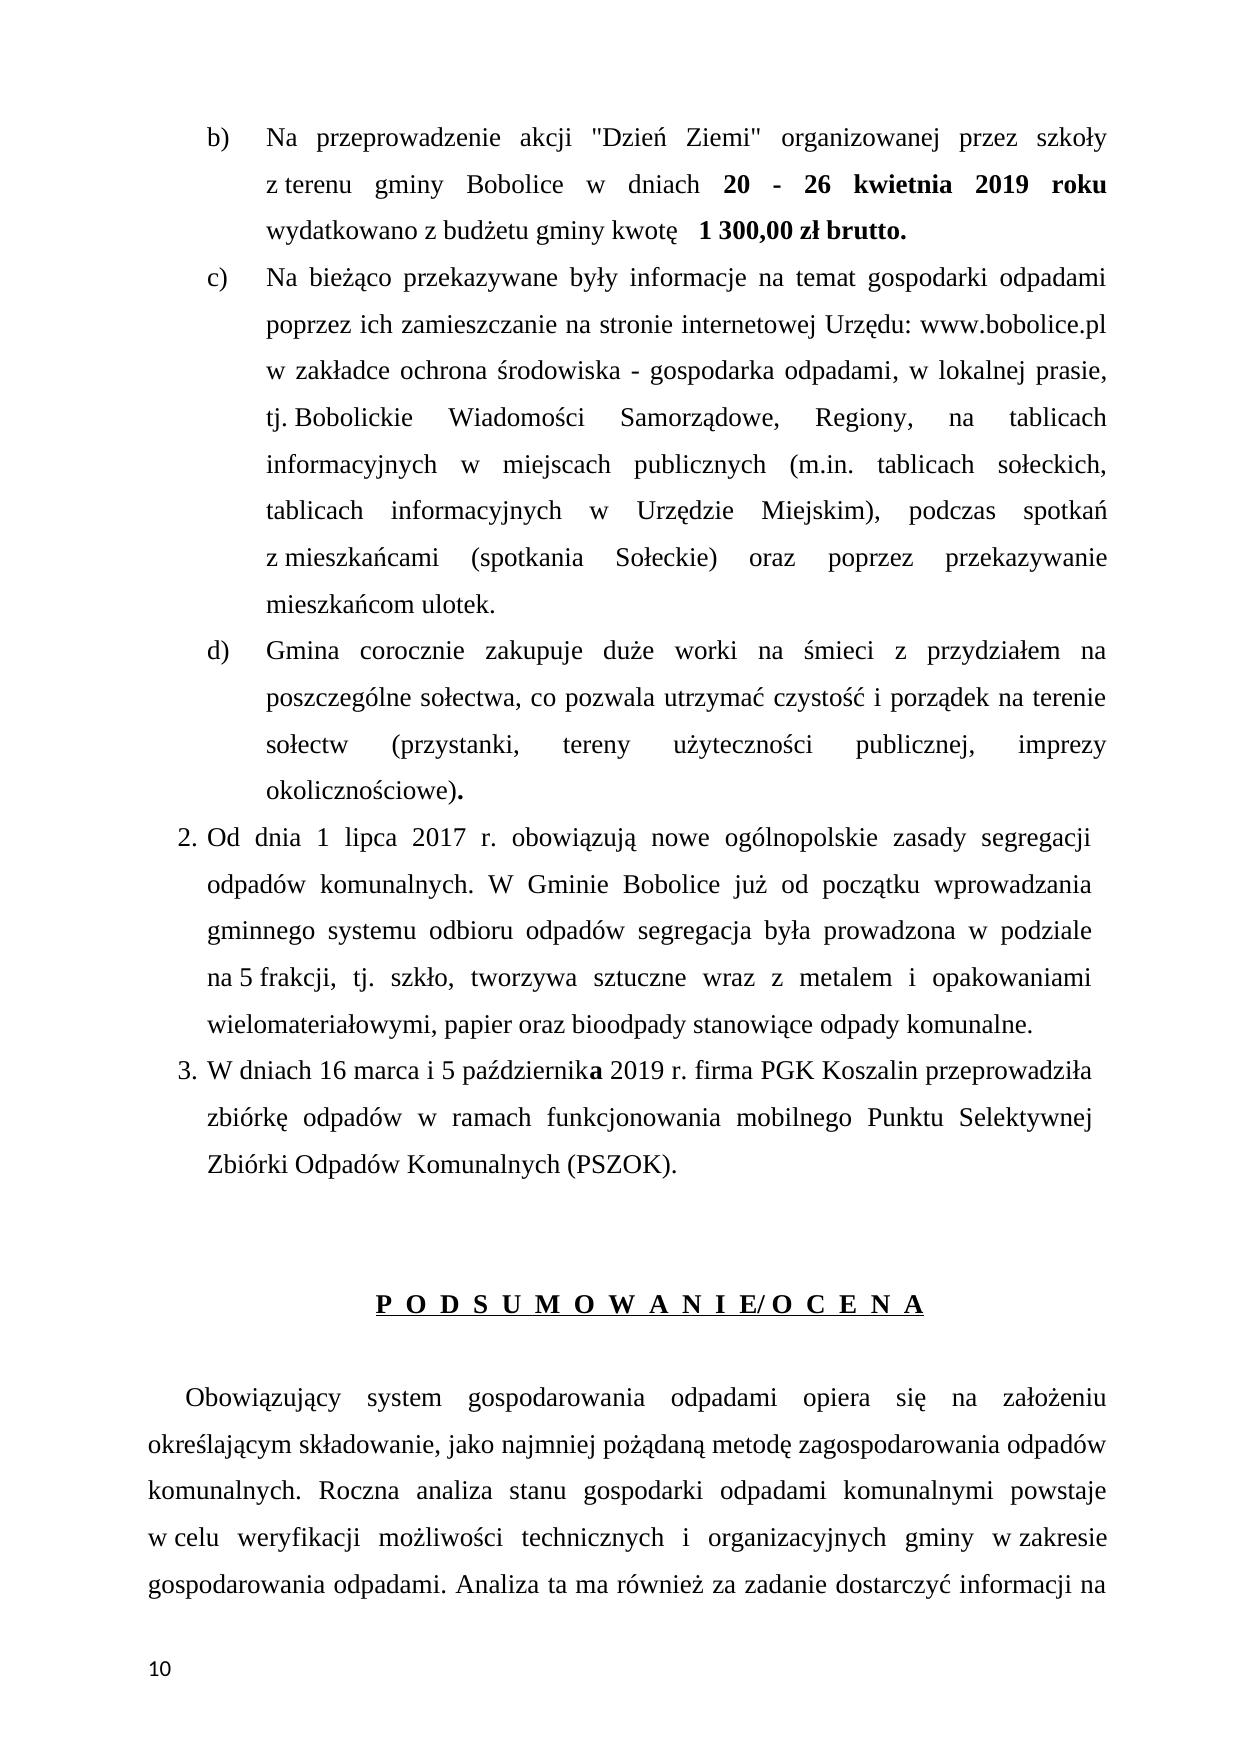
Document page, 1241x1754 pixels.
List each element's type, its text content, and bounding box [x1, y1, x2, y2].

list Od dnia 1 lipca 2017 r. obowiązują nowe ogólnopolskie zasady segregacji odpadów komunalnych. W Gminie Bobolice już od początku wprowadzania gminnego systemu odbioru odpadów segregacja była prowadzona w podziale na 5 frakcji, tj. szkło, tworzywa sztuczne wraz z metalem i opakowaniami wielomateriałowymi, papier oraz bioodpady stanowiące odpady komunalne. [177, 821, 1093, 1039]
list W dniach 16 marca i 5 października 2019 r. firma PGK Koszalin przeprowadziła zbiórkę odpadów w ramach funkcjonowania mobilnego Punktu Selektywnej Zbiórki Odpadów Komunalnych (PSZOK). [177, 1054, 1093, 1179]
list Gmina corocznie zakupuje duże worki na śmieci z przydziałem na poszczególne sołectwa, co pozwala utrzymać czystość i porządek na terenie sołectw (przystanki, tereny użyteczności publicznej, imprezy okolicznościowe). [207, 634, 1107, 806]
text P O D S U M O W A N I E/ O C E N A [148, 1288, 1152, 1319]
list Na bieżąco przekazywane były informacje na temat gospodarki odpadami poprzez ich zamieszczanie na stronie internetowej Urzędu: www.bobolice.pl w zakładce ochrona środowiska - gospodarka odpadami, w lokalnej prasie, tj. Bobolickie Wiadomości Samorządowe, Regiony, na tablicach informacyjnych w miejscach publicznych (m.in. tablicach sołeckich, tablicach informacyjnych w Urzędzie Miejskim), podczas spotkań z mieszkańcami (spotkania Sołeckie) oraz poprzez przekazywanie mieszkańcom ulotek. [207, 261, 1107, 619]
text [148, 1381, 1107, 1599]
list Na przeprowadzenie akcji "Dzień Ziemi" organizowanej przez szkoły z terenu gminy Bobolice w dniach 20 - 26 kwietnia 2019 roku wydatkowano z budżetu gminy kwotę 1 300,00 zł brutto. [207, 121, 1107, 246]
